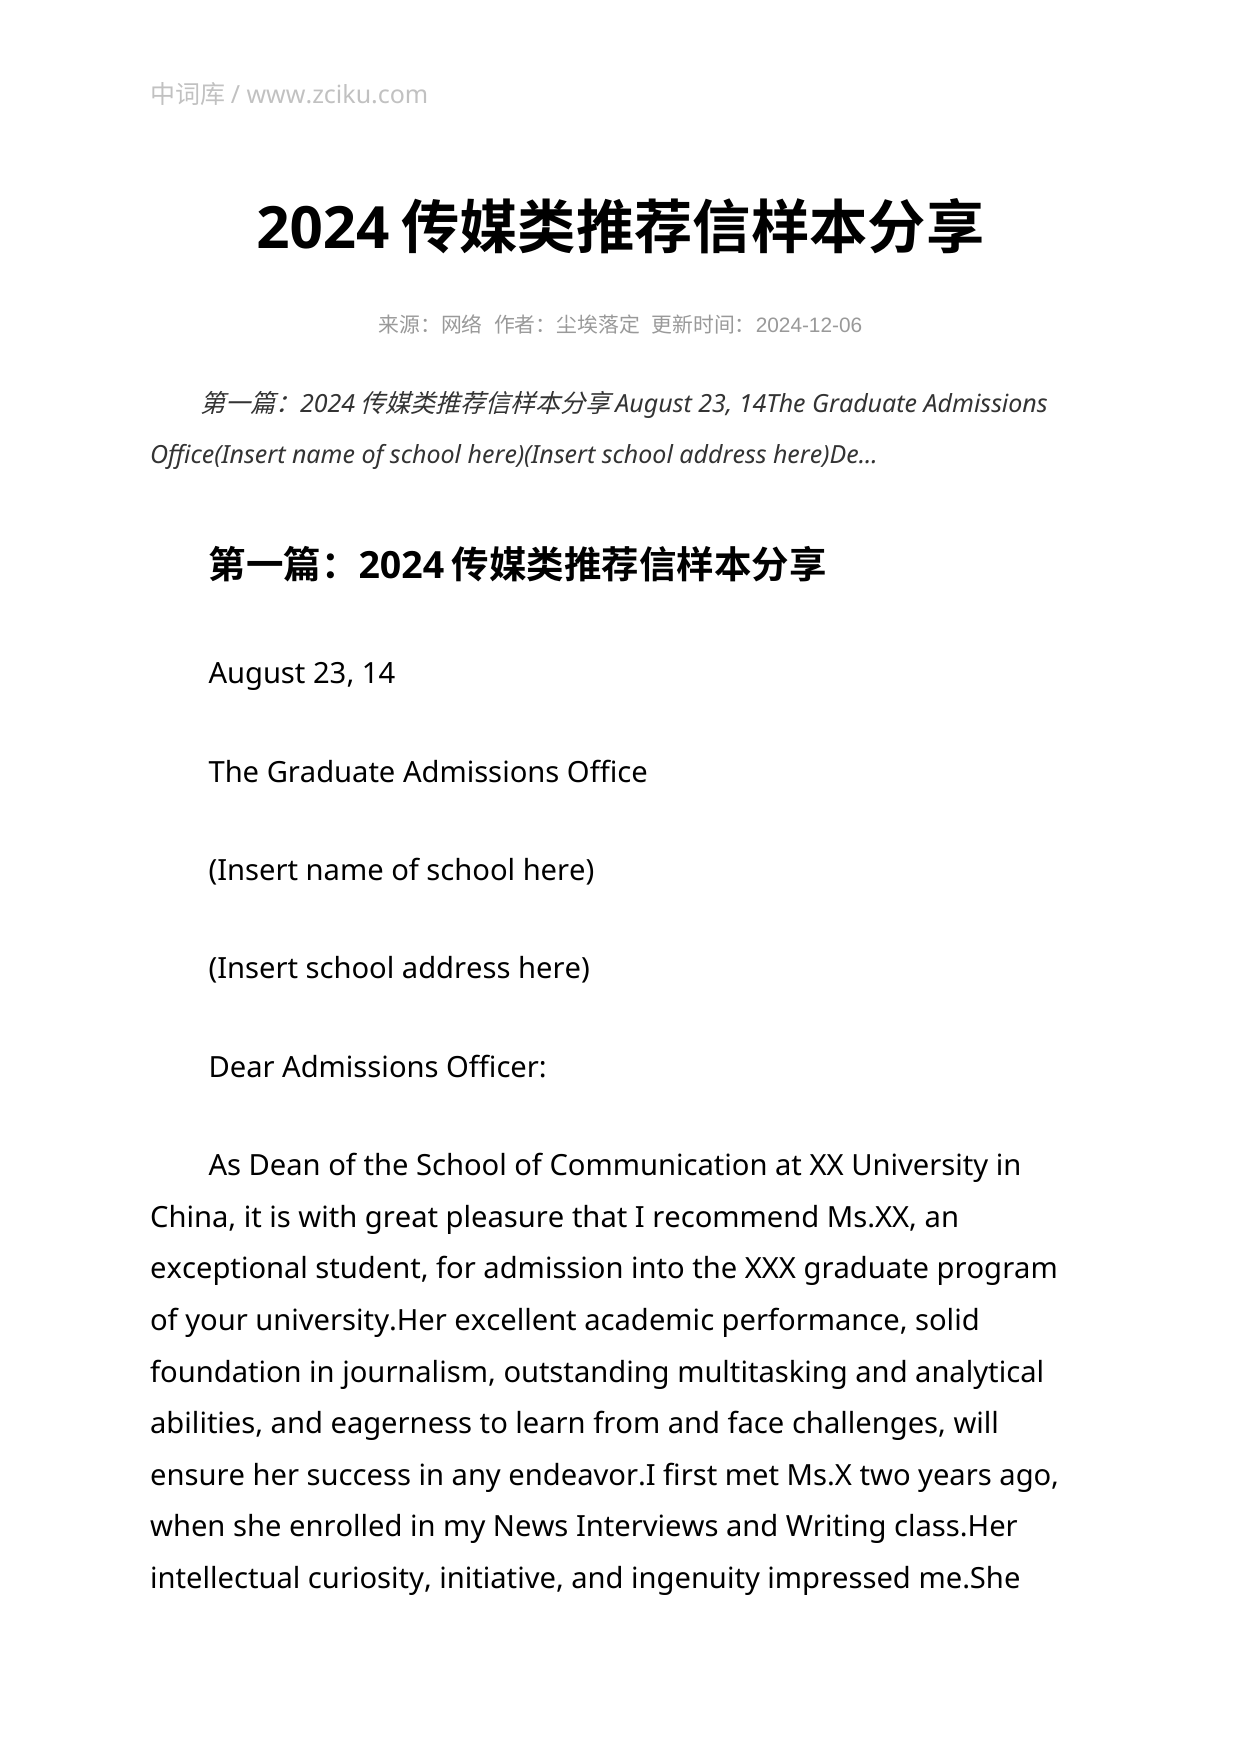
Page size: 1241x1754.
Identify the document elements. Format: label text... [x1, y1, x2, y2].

text August 23, 14 [150, 652, 1090, 692]
text (Insert school address here) [150, 948, 1090, 987]
text Dear Admissions Officer: [150, 1046, 1090, 1086]
text 第一篇：2024传媒类推荐信样本分享August 23, 14The Graduate Admissions Office(Insert name of school here)(Insert school address here)De... [150, 384, 1090, 471]
subtitle 2024传媒类推荐信样本分享 [150, 181, 1090, 266]
text (Insert name of school here) [150, 849, 1090, 889]
text 第一篇：2024传媒类推荐信样本分享 [150, 535, 1090, 589]
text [150, 1145, 1090, 1597]
text The Graduate Admissions Office [150, 751, 1090, 791]
text 来源：网络 作者：尘埃落定 更新时间：2024-12-06 [150, 313, 1090, 337]
